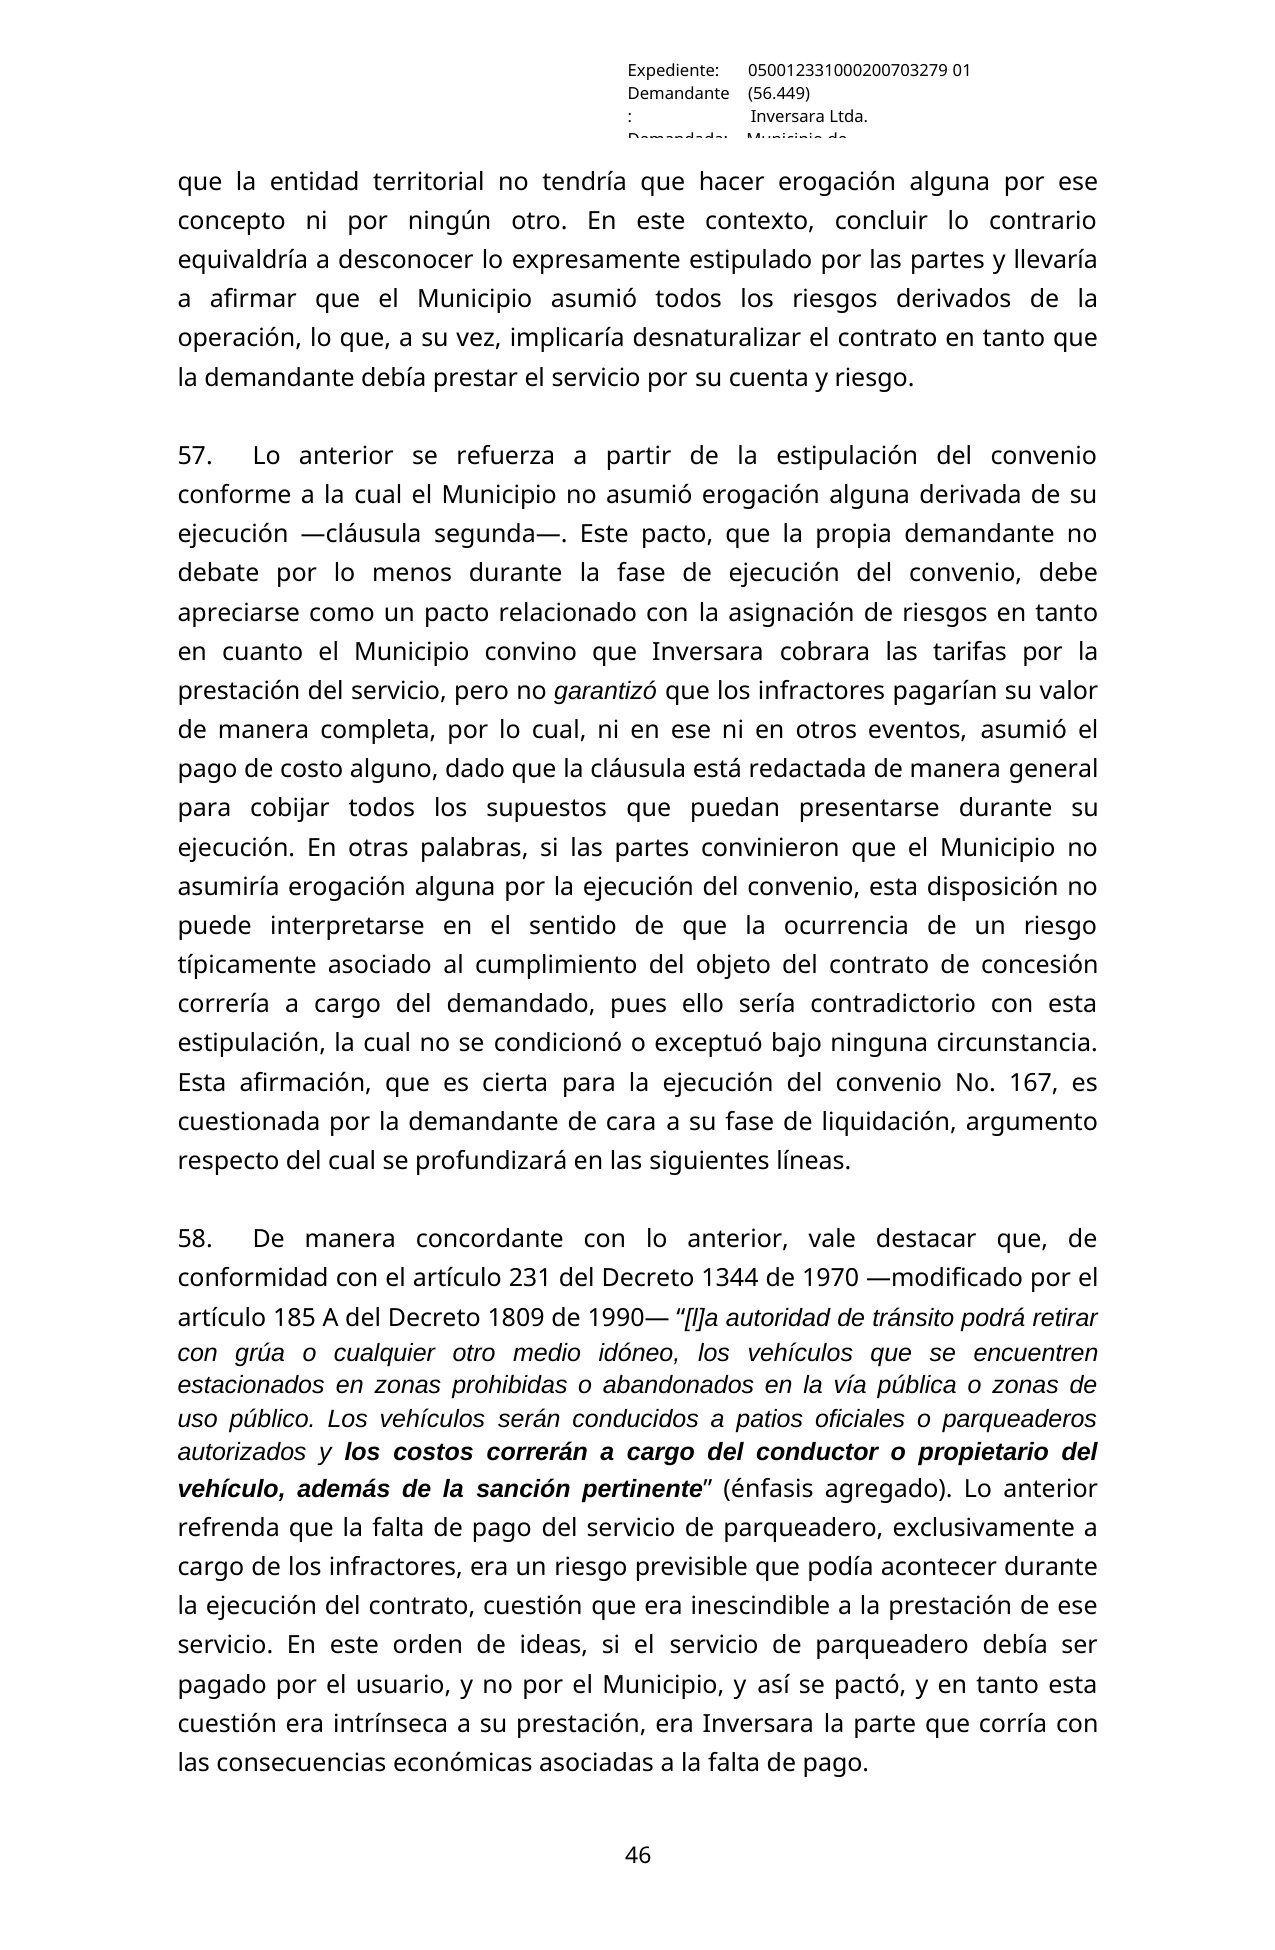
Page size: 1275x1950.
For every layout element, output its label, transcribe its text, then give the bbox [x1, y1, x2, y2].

list Lo anterior se refuerza a partir de la estipulación del convenio conforme a la cual el Municipio no asumió erogación alguna derivada de su ejecución —cláusula segunda—. Este pacto, que la propia demandante no debate por lo menos durante la fase de ejecución del convenio, debe apreciarse como un pacto relacionado con la asignación de riesgos en tanto en cuanto el Municipio convino que Inversara cobrara las tarifas por la prestación del servicio, pero no garantizó que los infractores pagarían su valor de manera completa, por lo cual, ni en ese ni en otros eventos, asumió el pago de costo alguno, dado que la cláusula está redactada de manera general para cobijar todos los supuestos que puedan presentarse durante su ejecución. En otras palabras, si las partes convinieron que el Municipio no asumiría erogación alguna por la ejecución del convenio, esta disposición no puede interpretarse en el sentido de que la ocurrencia de un riesgo típicamente asociado al cumplimiento del objeto del contrato de concesión correría a cargo del demandado, pues ello sería contradictorio con esta estipulación, la cual no se condicionó o exceptuó bajo ninguna circunstancia. Esta afirmación, que es cierta para la ejecución del convenio No. 167, es cuestionada por la demandante de cara a su fase de liquidación, argumento respecto del cual se profundizará en las siguientes líneas. [177, 438, 1098, 1177]
text que la entidad territorial no tendría que hacer erogación alguna por ese concepto ni por ningún otro. En este contexto, concluir lo contrario equivaldría a desconocer lo expresamente estipulado por las partes y llevaría a afirmar que el Municipio asumió todos los riesgos derivados de la operación, lo que, a su vez, implicaría desnaturalizar el contrato en tanto que la demandante debía prestar el servicio por su cuenta y riesgo. [177, 163, 1098, 393]
list De manera concordante con lo anterior, vale destacar que, de conformidad con el artículo 231 del Decreto 1344 de 1970 —modificado por el artículo 185 A del Decreto 1809 de 1990— “[l]a autoridad de tránsito podrá retirar con grúa o cualquier otro medio idóneo, los vehículos que se encuentren estacionados en zonas prohibidas o abandonados en la vía pública o zonas de uso público. Los vehículos serán conducidos a patios oficiales o parqueaderos autorizados y los costos correrán a cargo del conductor o propietario del vehículo, además de la sanción pertinente” (énfasis agregado). Lo anterior refrenda que la falta de pago del servicio de parqueadero, exclusivamente a cargo de los infractores, era un riesgo previsible que podía acontecer durante la ejecución del contrato, cuestión que era inescindible a la prestación de ese servicio. En este orden de ideas, si el servicio de parqueadero debía ser pagado por el usuario, y no por el Municipio, y así se pactó, y en tanto esta cuestión era intrínseca a su prestación, era Inversara la parte que corría con las consecuencias económicas asociadas a la falta de pago. [177, 1221, 1098, 1779]
